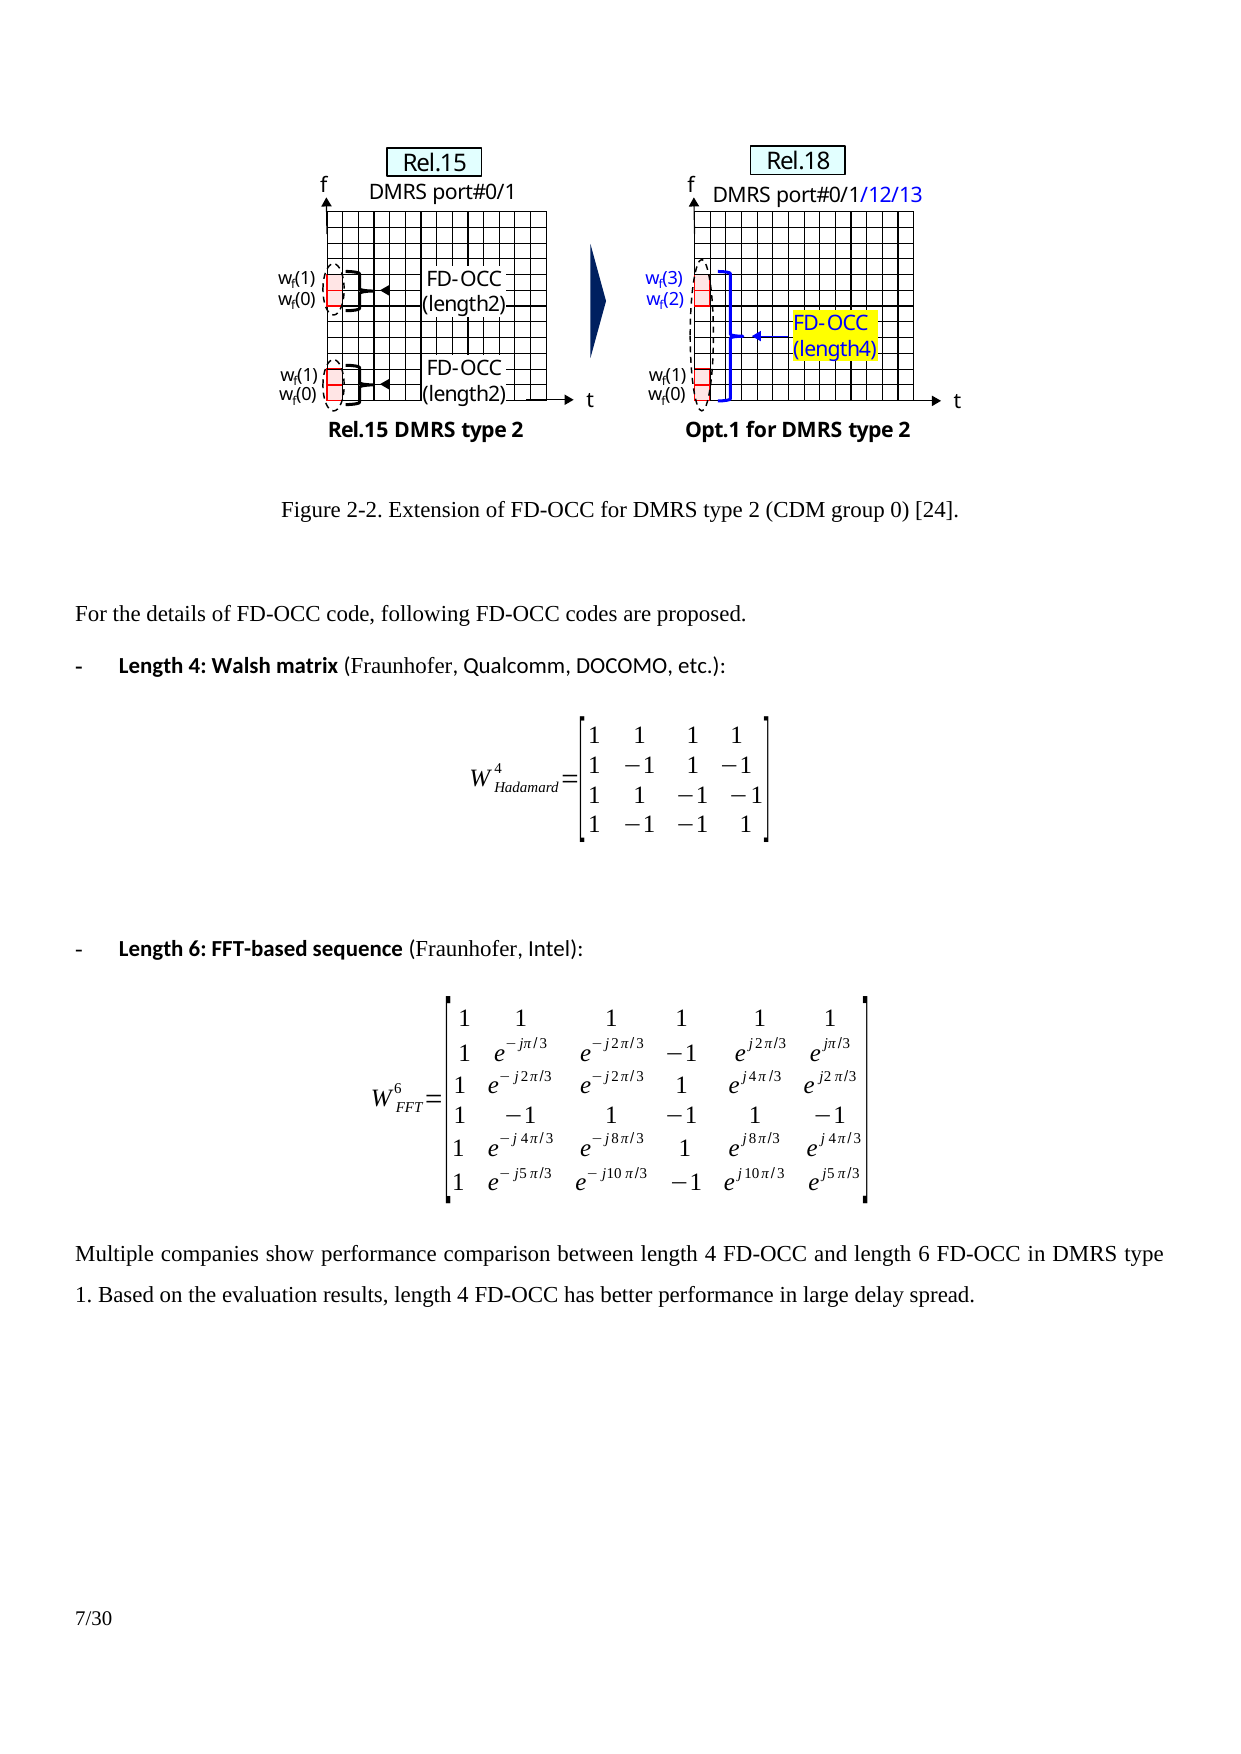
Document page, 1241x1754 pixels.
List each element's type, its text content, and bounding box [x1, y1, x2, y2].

text Figure 2-2. Extension of FD-OCC for DMRS type 2 (CDM group 0) [24]. [75, 490, 1165, 528]
text Multiple companies show performance comparison between length 4 FD-OCC and length 6 FD-OCC in DMRS type 1. Based on the evaluation results, length 4 FD-OCC has better performance in large delay spread. [75, 1235, 1165, 1313]
list Length 6: FFT-based sequence (Fraunhofer, Intel): [75, 929, 1165, 967]
text For the details of FD-OCC code, following FD-OCC codes are proposed. [75, 594, 1165, 632]
list Length 4: Walsh matrix (Fraunhofer, Qualcomm, DOCOMO, etc.): [75, 646, 1165, 684]
